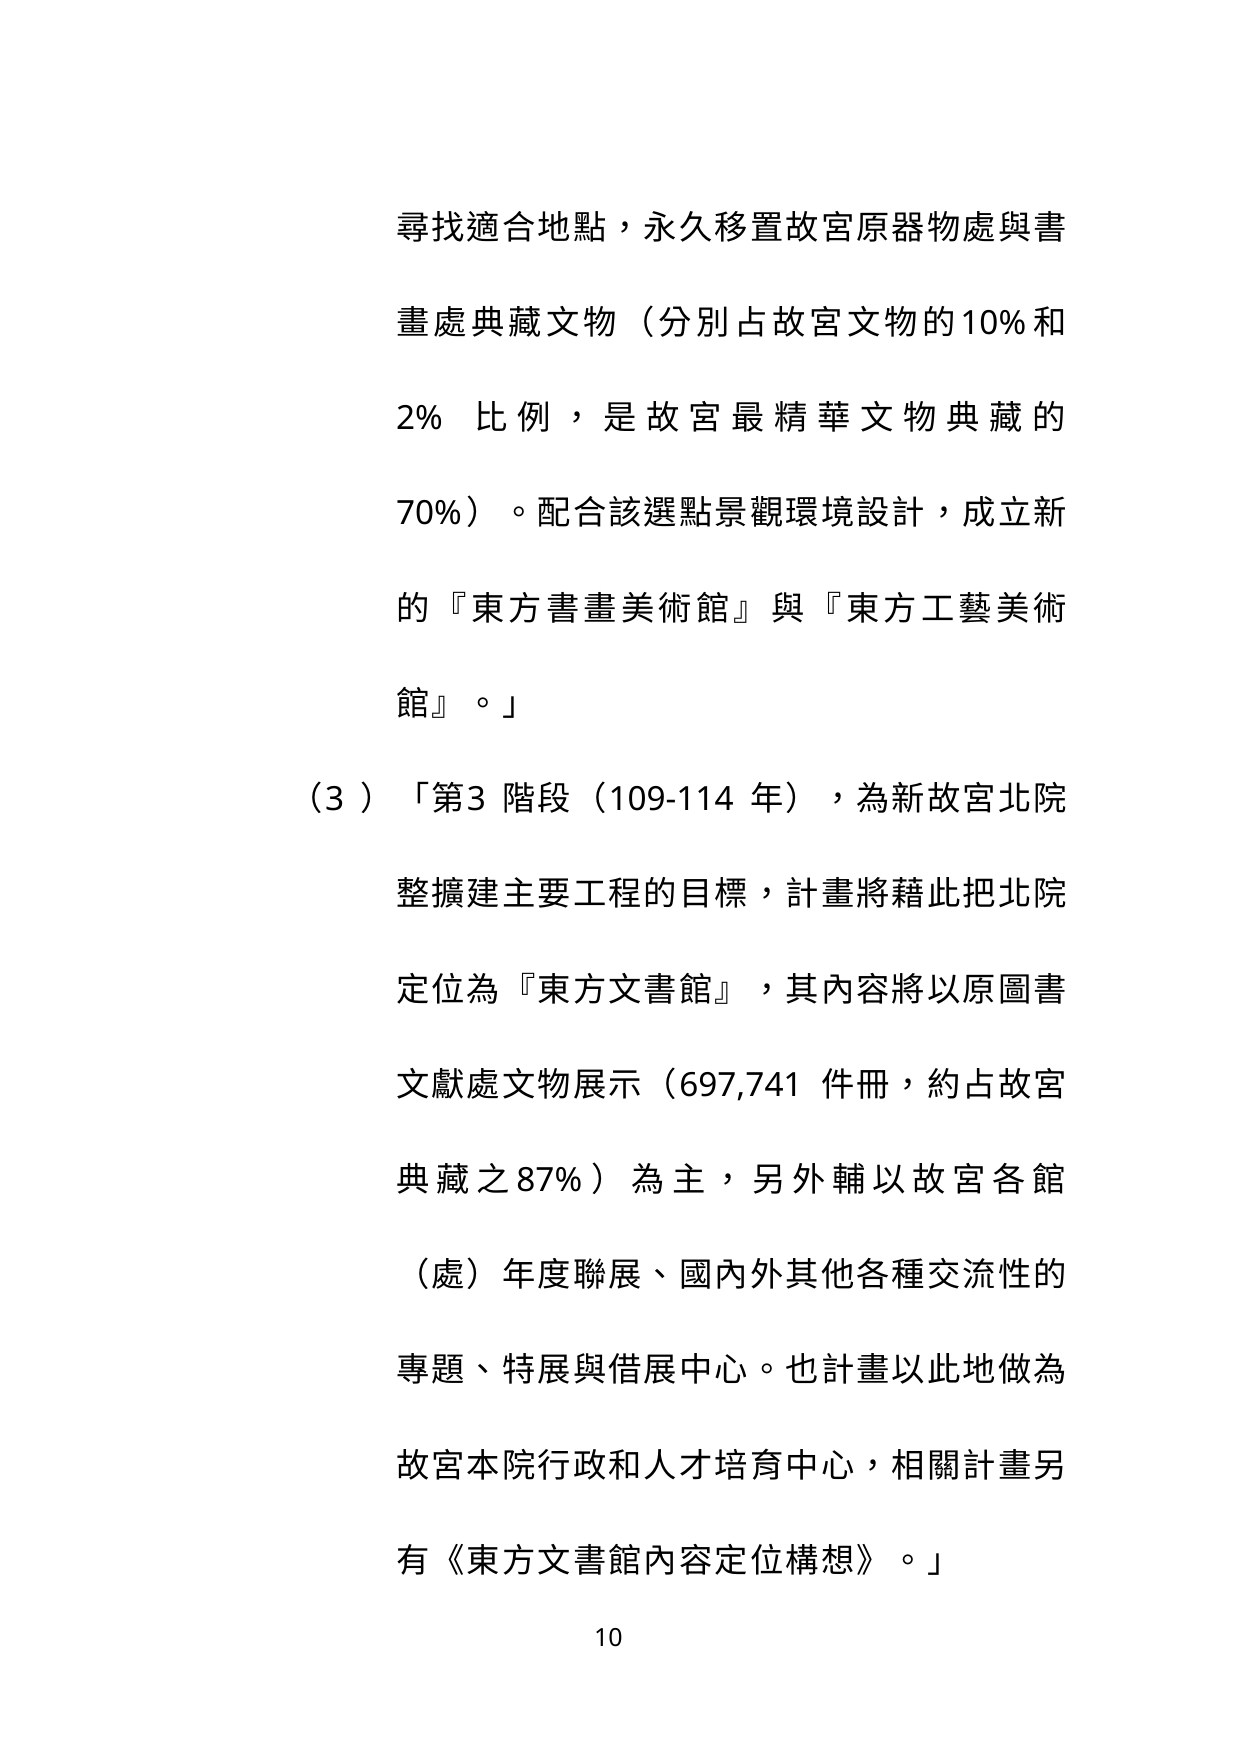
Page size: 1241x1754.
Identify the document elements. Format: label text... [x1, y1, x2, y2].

subtitle 「第2階段（110-114年），擬在中部地區尋找適合地點，永久移置故宮原器物處與書畫處典藏文物（分別占故宮文物的10%和2%比例，是故宮最精華文物典藏的70%）。配合該選點景觀環境設計，成立新的『東方書畫美術館』與『東方工藝美術館』。」 [289, 177, 1069, 748]
subtitle 「第3階段（109-114年），為新故宮北院整擴建主要工程的目標，計畫將藉此把北院定位為『東方文書館』，其內容將以原圖書文獻處文物展示（697,741件冊，約占故宮典藏之87%）為主，另外輔以故宮各館（處）年度聯展、國內外其他各種交流性的專題、特展與借展中心。也計畫以此地做為故宮本院行政和人才培育中心，相關計畫另有《東方文書館內容定位構想》。」 [289, 748, 1069, 1605]
